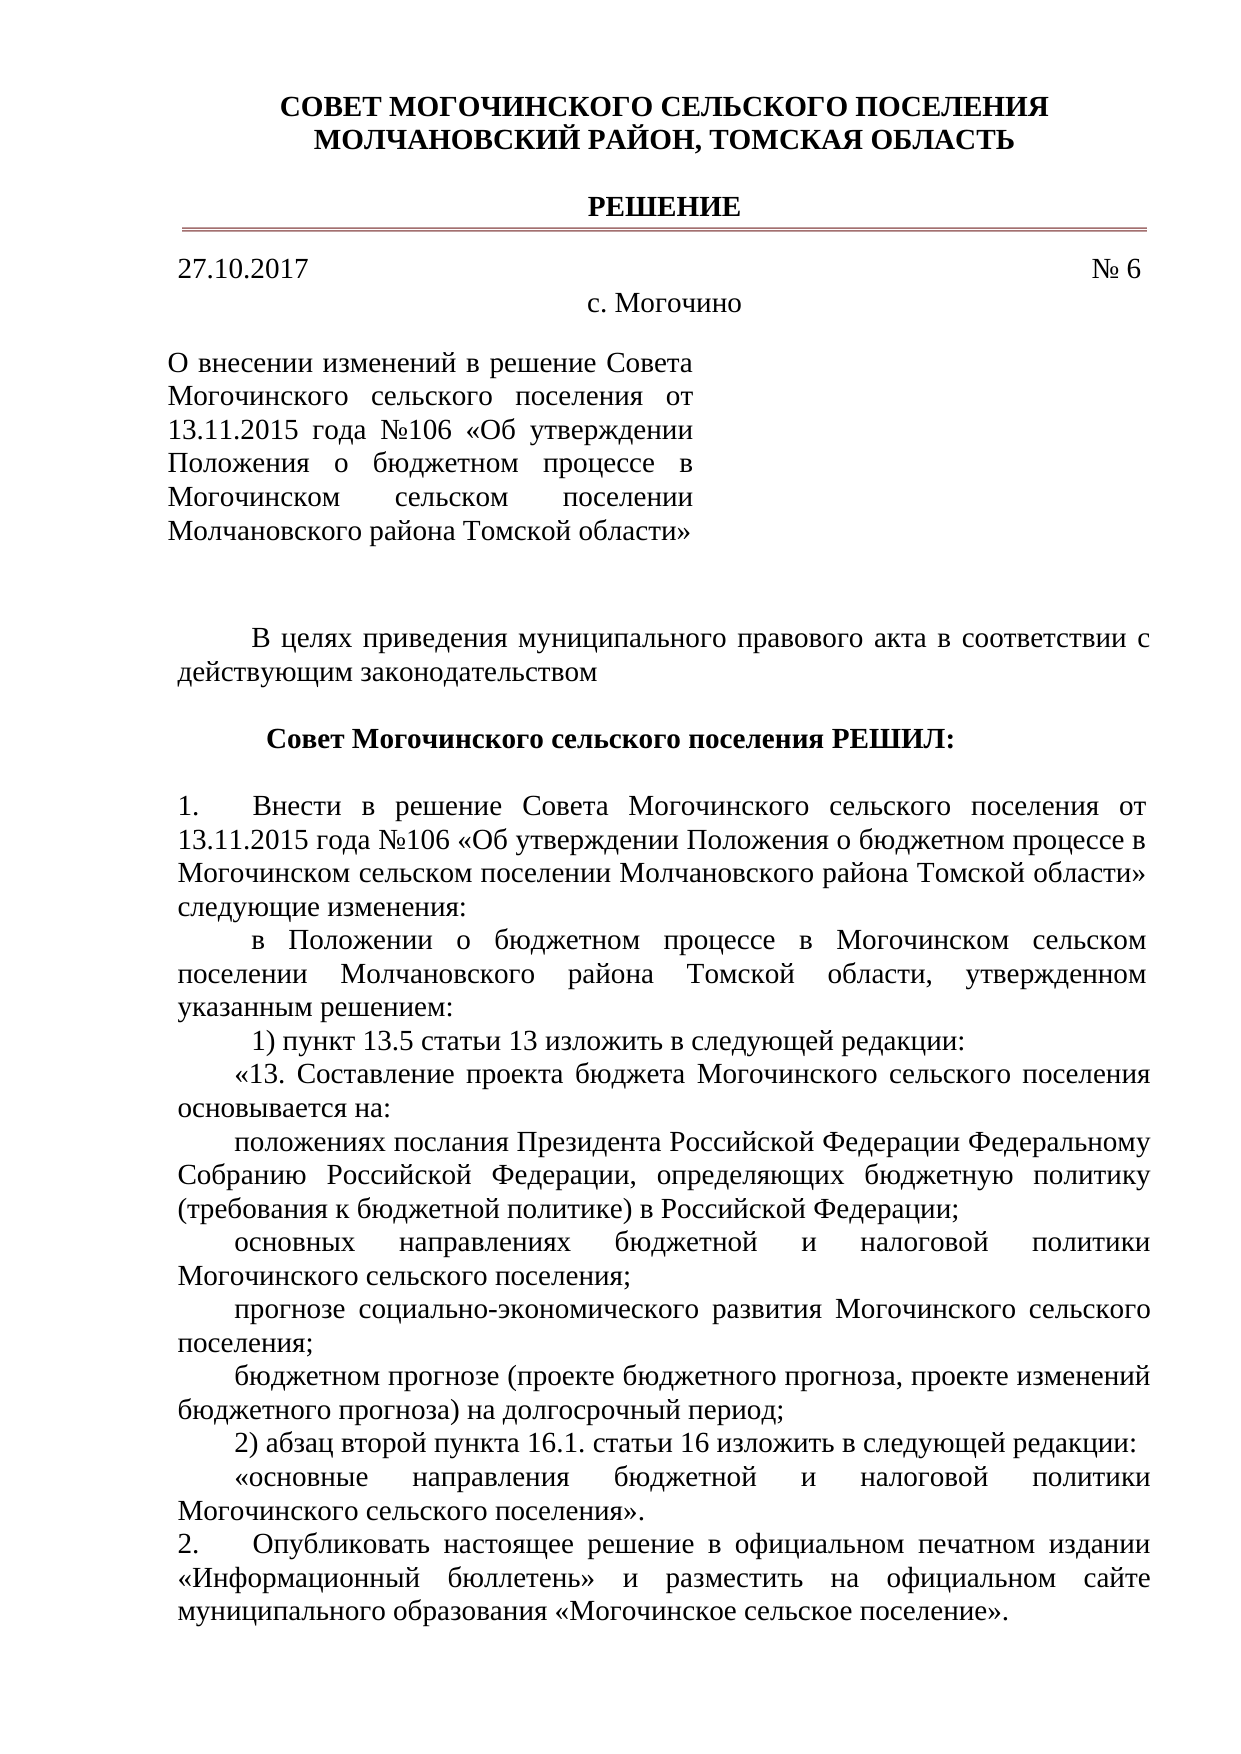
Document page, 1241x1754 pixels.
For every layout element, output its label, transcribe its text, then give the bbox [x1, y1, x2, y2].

text прогнозе социально-экономического развития Могочинского сельского поселения; [177, 1291, 1152, 1358]
text положениях послания Президента Российской Федерации Федеральному Собранию Российской Федерации, определяющих бюджетную политику (требования к бюджетной политике) в Российской Федерации; [177, 1124, 1152, 1224]
text СОВЕТ МОГОЧИНСКОГО СЕЛЬСКОГО ПОСЕЛЕНИЯ [177, 89, 1152, 122]
picture [182, 222, 1147, 236]
list Внести в решение Совета Могочинского сельского поселения от 13.11.2015 года №106 «Об утверждении Положения о бюджетном процессе в Могочинском сельском поселении Молчановского района Томской области» следующие изменения: [177, 788, 1147, 922]
text с. Могочино [177, 285, 1152, 319]
text 27.10.2017 № 6 [177, 252, 1152, 285]
list Опубликовать настоящее решение в официальном печатном издании «Информационный бюллетень» и разместить на официальном сайте муниципального образования «Могочинское сельское поселение». [177, 1526, 1152, 1627]
text основных направлениях бюджетной и налоговой политики Могочинского сельского поселения; [177, 1224, 1152, 1291]
text МОЛЧАНОВСКИЙ РАЙОН, ТОМСКАЯ ОБЛАСТЬ [177, 122, 1152, 156]
text «основные направления бюджетной и налоговой политики Могочинского сельского поселения». [177, 1459, 1152, 1526]
list в Положении о бюджетном процессе в Могочинском сельском поселении Молчановского района Томской области, утвержденном указанным решением: [177, 922, 1147, 1023]
text «13. Составление проекта бюджета Могочинского сельского поселения основывается на: [177, 1057, 1152, 1124]
text бюджетном прогнозе (проекте бюджетного прогноза, проекте изменений бюджетного прогноза) на долгосрочный период; [177, 1358, 1152, 1426]
text В целях приведения муниципального правового акта в соответствии с действующим законодательством [177, 621, 1152, 688]
list 1) пункт 13.5 статьи 13 изложить в следующей редакции: [251, 1023, 1147, 1057]
text РЕШЕНИЕ [177, 189, 1152, 223]
text Совет Могочинского сельского поселения РЕШИЛ: [192, 721, 1152, 755]
text 2) абзац второй пункта 16.1. статьи 16 изложить в следующей редакции: [177, 1426, 1152, 1459]
